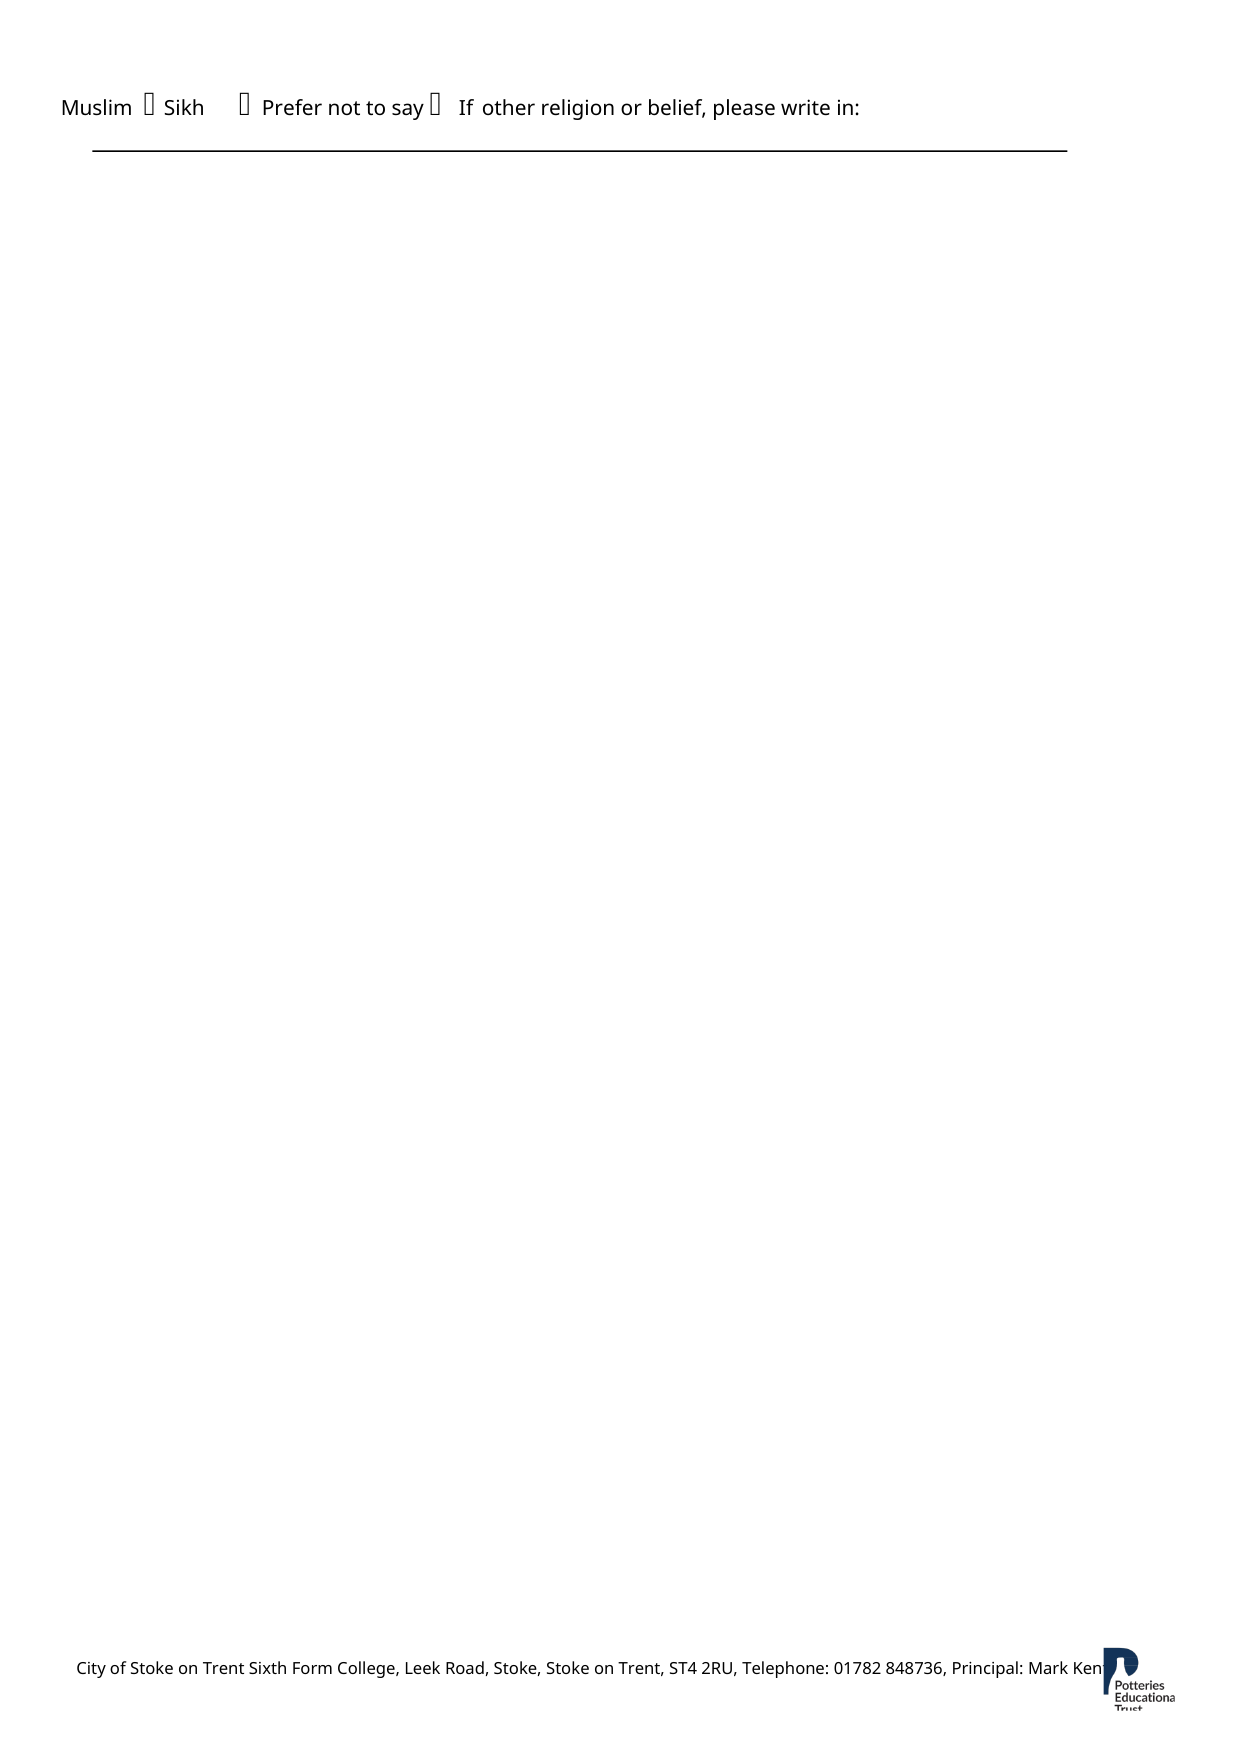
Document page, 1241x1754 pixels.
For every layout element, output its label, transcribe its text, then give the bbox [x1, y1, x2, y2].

picture [1102, 1647, 1175, 1710]
text Muslim Sikh Prefer not to say If other religion or belief, please write in: [44, 93, 1152, 123]
